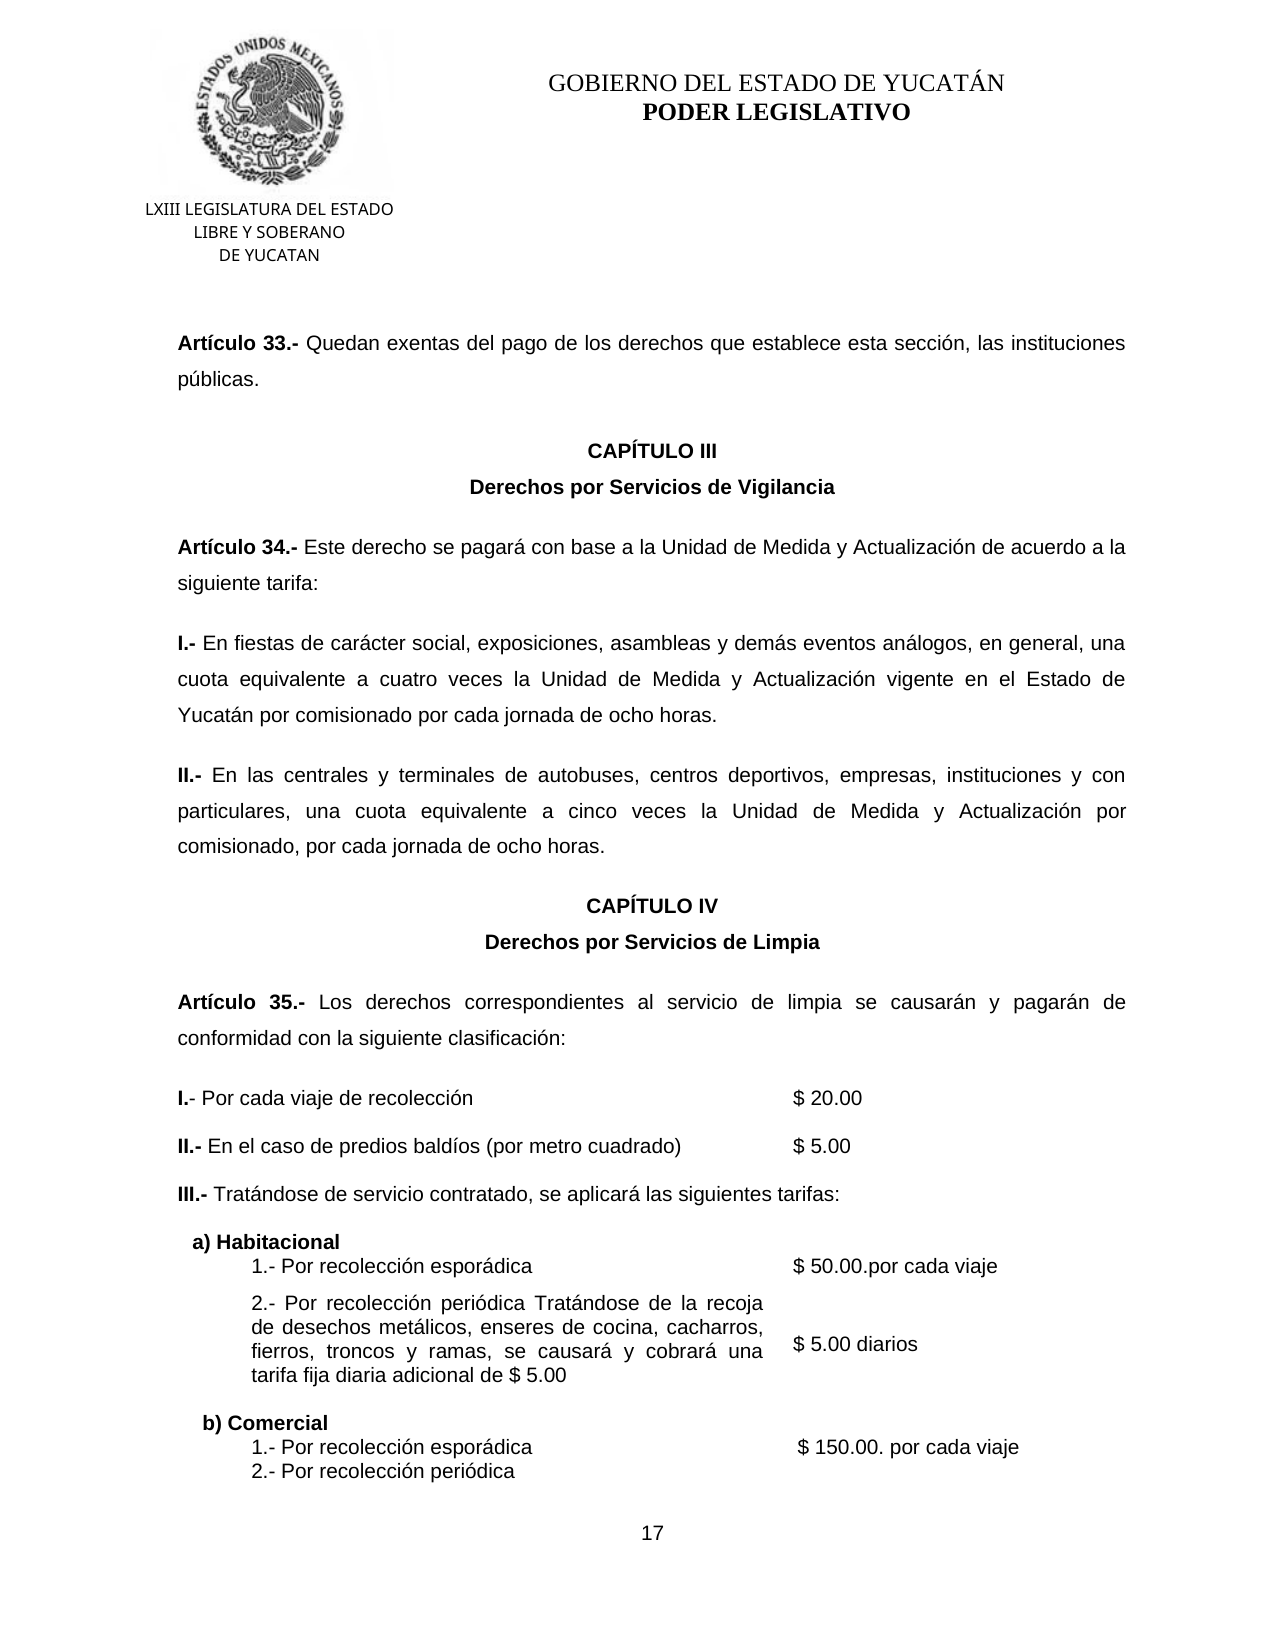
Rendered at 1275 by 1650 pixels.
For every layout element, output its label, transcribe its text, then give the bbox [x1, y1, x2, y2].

table_cell $ 150.00. por cada viaje $ 100.00 semanal [764, 1435, 1107, 1482]
table_cell 1.- Por recolección esporádica [177, 1254, 764, 1291]
table_header I.- Por cada viaje de recolección [177, 1086, 764, 1134]
table_cell 1.- Por recolección esporádica 2.- Por recolección periódica [177, 1435, 764, 1482]
table_cell b) Comercial [177, 1411, 1107, 1434]
table_cell $ 5.00 [764, 1134, 1107, 1182]
table_cell $ 50.00.por cada viaje [764, 1254, 1107, 1291]
text Artículo 34.- Este derecho se pagará con base a la Unidad de Medida y Actualización de acuerdo a la siguiente tarifa: [177, 535, 1127, 595]
table_header $ 20.00 [764, 1086, 1107, 1134]
text II.- En las centrales y terminales de autobuses, centros deportivos, empresas, instituciones y con particulares, una cuota equivalente a cinco veces la Unidad de Medida y Actualización por comisionado, por cada jornada de ocho horas. [177, 762, 1127, 858]
table_cell II.- En el caso de predios baldíos (por metro cuadrado) [177, 1134, 764, 1182]
text Artículo 33.- Quedan exentas del pago de los derechos que establece esta sección, las instituciones públicas. [177, 331, 1127, 391]
text Artículo 35.- Los derechos correspondientes al servicio de limpia se causarán y pagarán de conformidad con la siguiente clasificación: [177, 990, 1127, 1050]
table_cell $ 5.00 diarios [764, 1291, 1107, 1411]
text CAPÍTULO III [177, 439, 1127, 463]
table_cell III.- Tratándose de servicio contratado, se aplicará las siguientes tarifas: a) Habitacional [177, 1182, 1107, 1254]
text I.- En fiestas de carácter social, exposiciones, asambleas y demás eventos análogos, en general, una cuota equivalente a cuatro veces la Unidad de Medida y Actualización vigente en el Estado de Yucatán por comisionado por cada jornada de ocho horas. [177, 631, 1127, 727]
text CAPÍTULO IV [177, 894, 1127, 918]
text Derechos por Servicios de Vigilancia [177, 475, 1127, 499]
picture [149, 29, 394, 200]
text Derechos por Servicios de Limpia [177, 930, 1127, 954]
table_cell 2.- Por recolección periódica Tratándose de la recoja de desechos metálicos, enseres de cocina, cacharros, fierros, troncos y ramas, se causará y cobrará una tarifa fija diaria adicional de $ 5.00 [177, 1291, 764, 1411]
